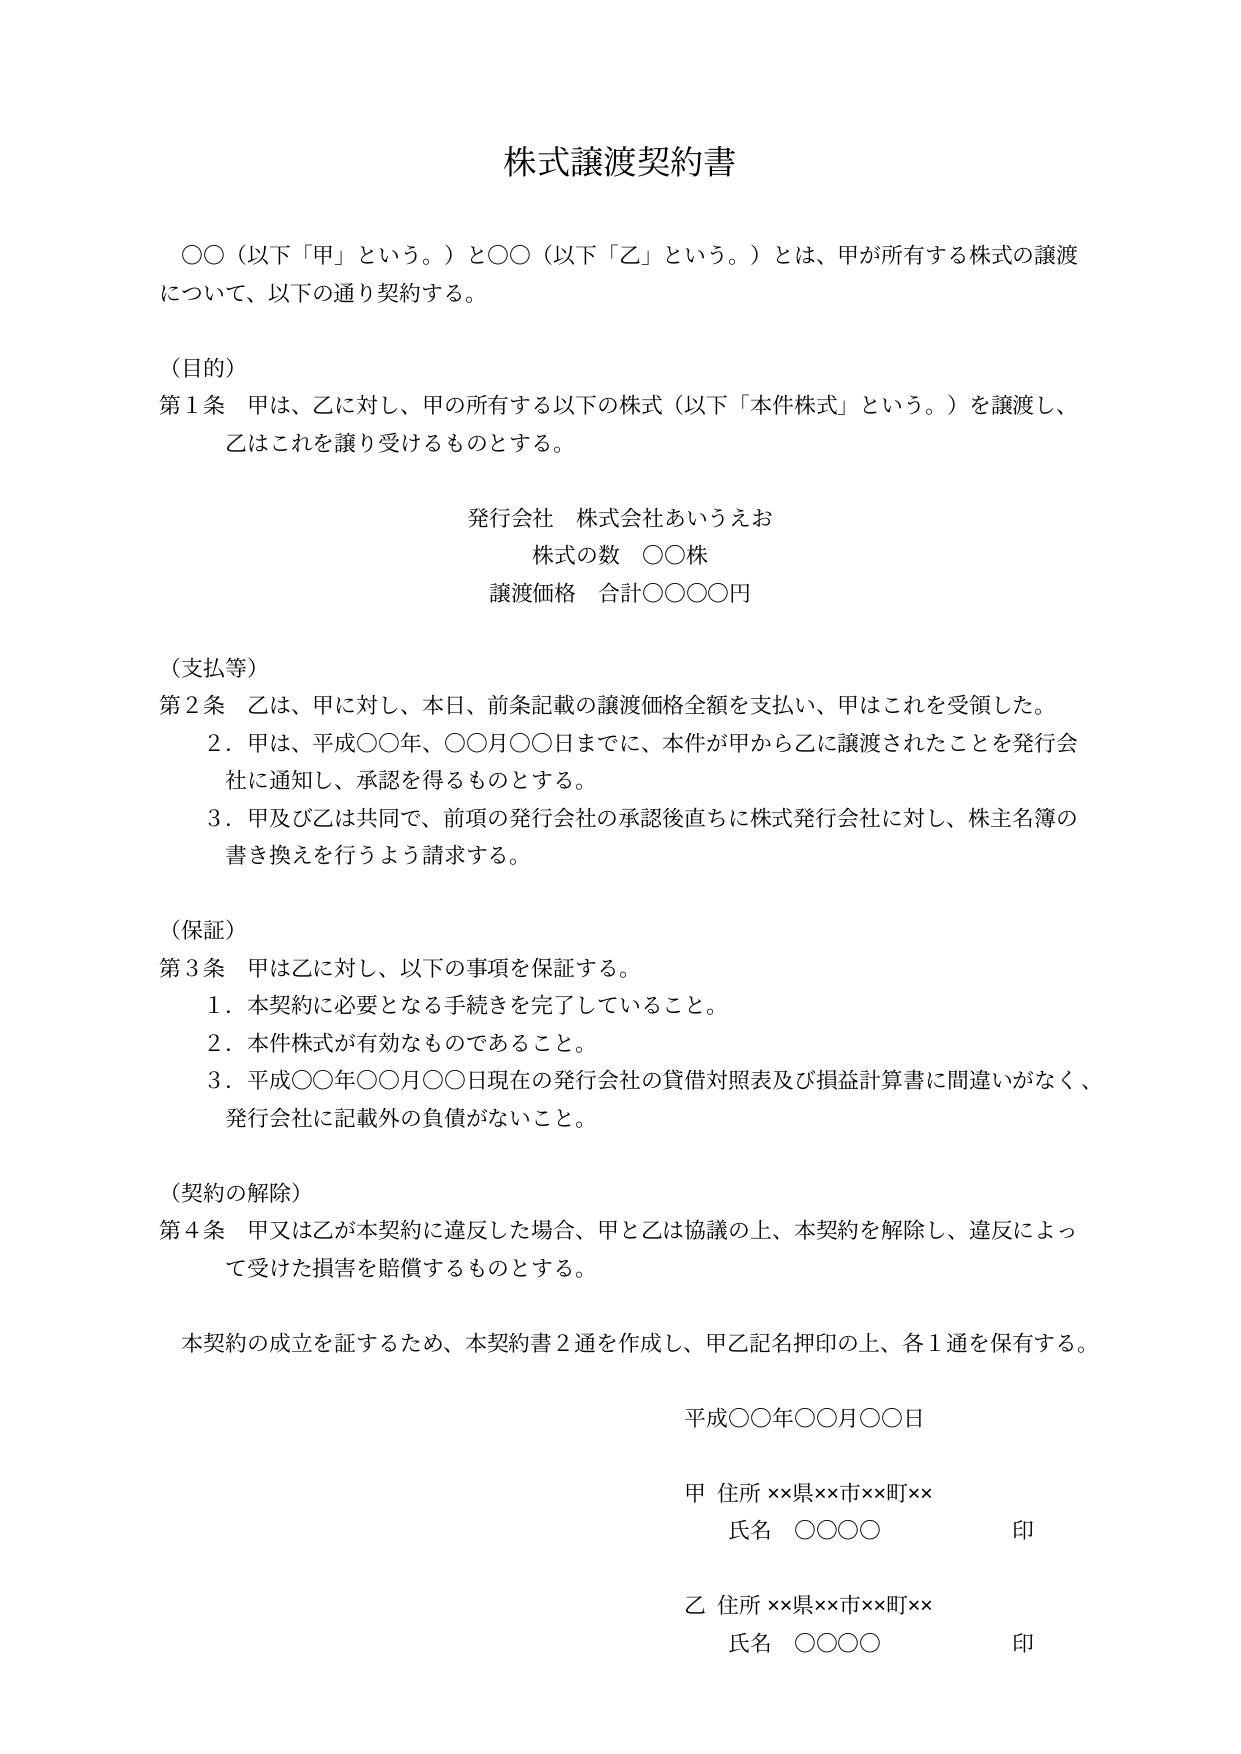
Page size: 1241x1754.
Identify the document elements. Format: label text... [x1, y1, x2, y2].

text 本契約の成立を証するため、本契約書２通を作成し、甲乙記名押印の上、各１通を保有する。 [159, 1323, 1081, 1360]
text 氏名 〇〇〇〇 印 [597, 1510, 1081, 1548]
text 譲渡価格 合計〇〇〇〇円 [159, 573, 1081, 610]
text 発行会社 株式会社あいうえお [159, 498, 1081, 535]
text 甲 住所 ××県××市××町×× [597, 1473, 1081, 1510]
text （支払等） [159, 648, 1081, 685]
text 第２条 乙は、甲に対し、本日、前条記載の譲渡価格全額を支払い、甲はこれを受領した。 [159, 685, 1081, 723]
text １．本契約に必要となる手続きを完了していること。 [159, 985, 1081, 1023]
text ３．平成〇〇年〇〇月〇〇日現在の発行会社の貸借対照表及び損益計算書に間違いがなく、発行会社に記載外の負債がないこと。 [203, 1060, 1081, 1135]
text 第１条 甲は、乙に対し、甲の所有する以下の株式（以下「本件株式」という。）を譲渡し、乙はこれを譲り受けるものとする。 [159, 385, 1081, 460]
text 乙 住所 ××県××市××町×× [597, 1585, 1081, 1623]
text ３．甲及び乙は共同で、前項の発行会社の承認後直ちに株式発行会社に対し、株主名簿の書き換えを行うよう請求する。 [203, 798, 1081, 873]
text （契約の解除） [159, 1173, 1081, 1210]
text （目的） [159, 348, 1081, 385]
text ２．本件株式が有効なものであること。 [159, 1023, 1081, 1060]
text 株式の数 〇〇株 [159, 535, 1081, 573]
text 〇〇（以下「甲」という。）と〇〇（以下「乙」という。）とは、甲が所有する株式の譲渡について、以下の通り契約する。 [159, 235, 1081, 310]
text （保証） [159, 910, 1081, 948]
text 平成〇〇年〇〇月〇〇日 [597, 1398, 1081, 1435]
text 第３条 甲は乙に対し、以下の事項を保証する。 [159, 948, 1081, 985]
text 株式譲渡契約書 [159, 123, 1081, 198]
text 第４条 甲又は乙が本契約に違反した場合、甲と乙は協議の上、本契約を解除し、違反によって受けた損害を賠償するものとする。 [159, 1210, 1081, 1285]
text ２．甲は、平成〇〇年、〇〇月〇〇日までに、本件が甲から乙に譲渡されたことを発行会社に通知し、承認を得るものとする。 [203, 723, 1081, 798]
text 氏名 〇〇〇〇 印 [597, 1623, 1081, 1660]
